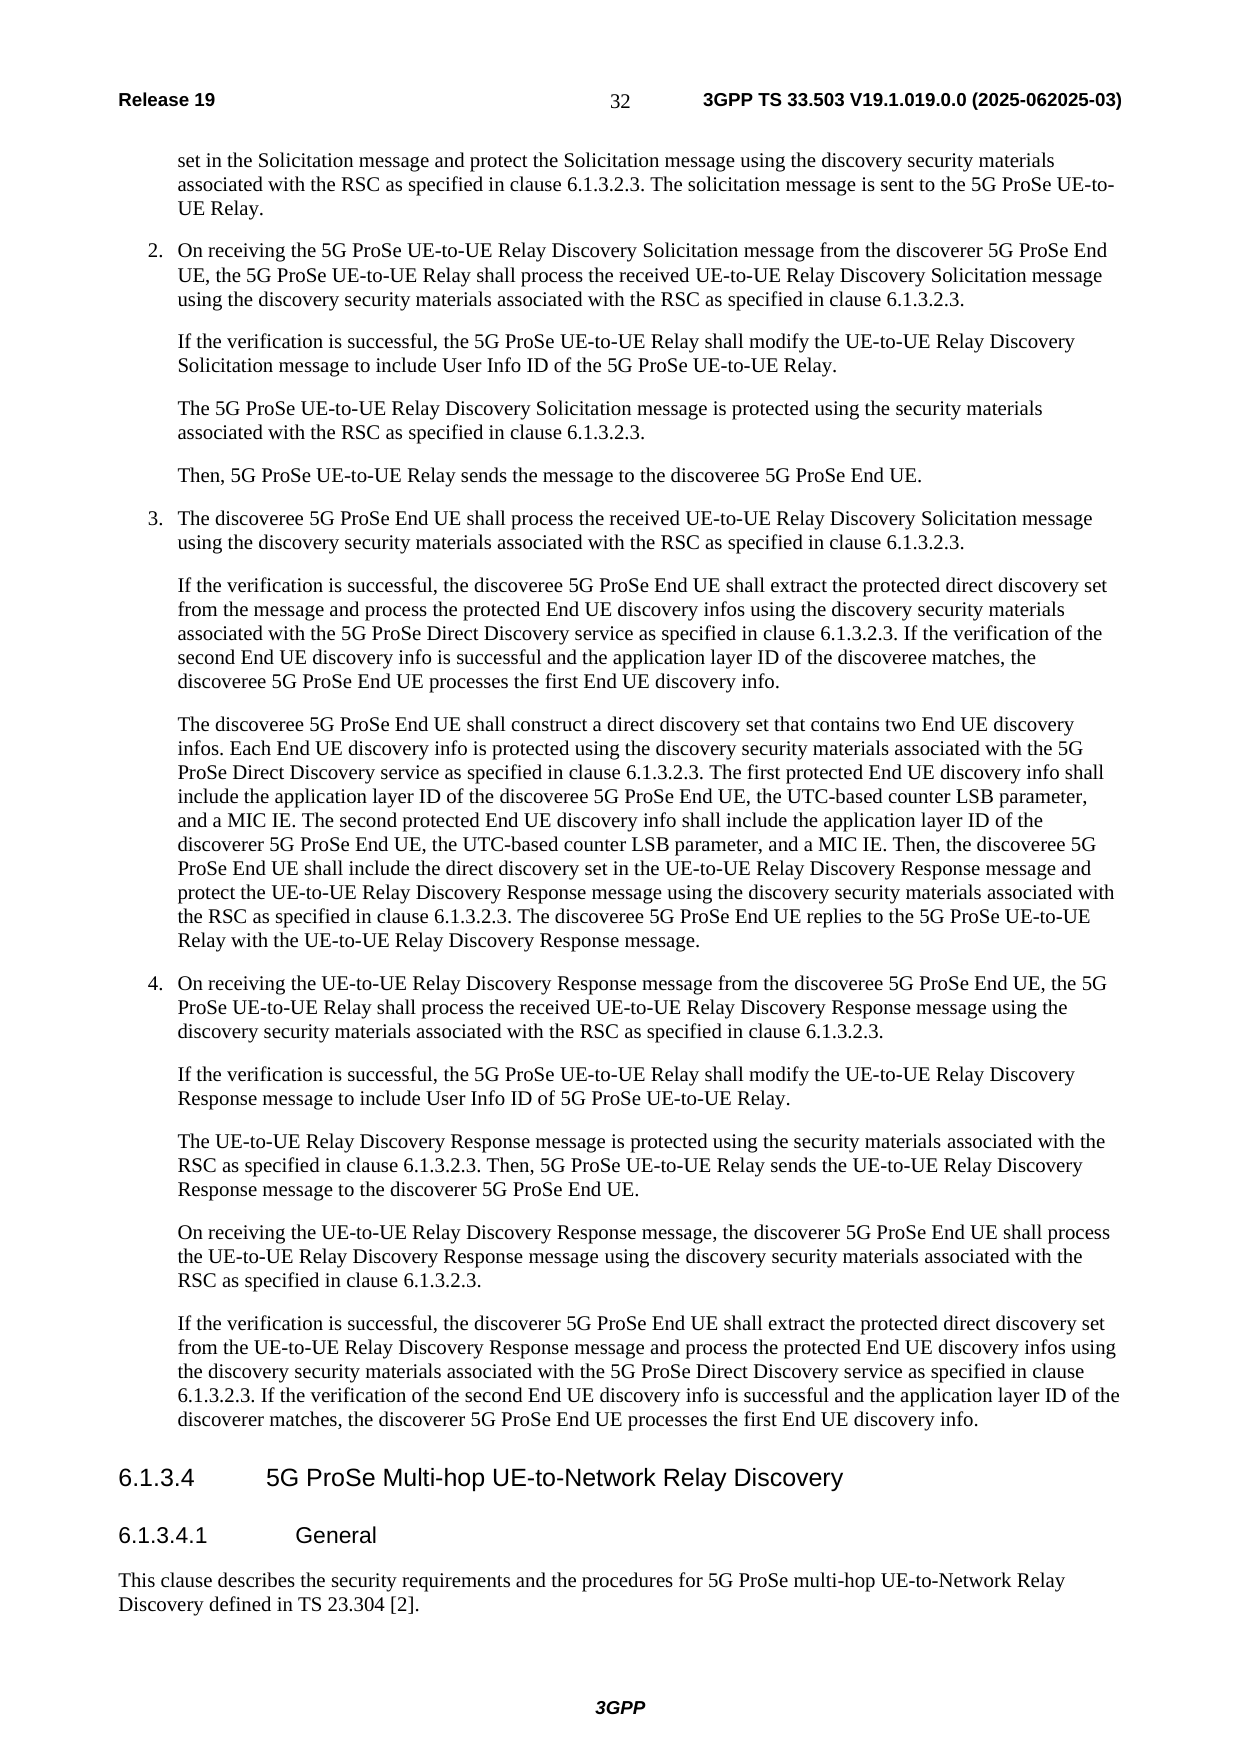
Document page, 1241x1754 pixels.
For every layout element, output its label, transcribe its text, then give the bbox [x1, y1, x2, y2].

text If the verification is successful, the discoveree 5G ProSe End UE shall extract the protected direct discovery set from the message and process the protected End UE discovery infos using the discovery security materials associated with the 5G ProSe Direct Discovery service as specified in clause 6.1.3.2.3. If the verification of the second End UE discovery info is successful and the application layer ID of the discoveree matches, the discoveree 5G ProSe End UE processes the first End UE discovery info. [177, 573, 1122, 693]
text 3. The discoveree 5G ProSe End UE shall process the received UE-to-UE Relay Discovery Solicitation message using the discovery security materials associated with the RSC as specified in clause 6.1.3.2.3. [148, 506, 1122, 554]
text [177, 147, 1122, 220]
text Then, 5G ProSe UE-to-UE Relay sends the message to the discoveree 5G ProSe End UE. [177, 463, 1122, 487]
text 4. On receiving the UE-to-UE Relay Discovery Response message from the discoveree 5G ProSe End UE, the 5G ProSe UE-to-UE Relay shall process the received UE-to-UE Relay Discovery Response message using the discovery security materials associated with the RSC as specified in clause 6.1.3.2.3. [148, 971, 1122, 1043]
subtitle 6.1.3.4.1 General [118, 1522, 1122, 1549]
text If the verification is successful, the 5G ProSe UE-to-UE Relay shall modify the UE-to-UE Relay Discovery Response message to include User Info ID of 5G ProSe UE-to-UE Relay. [177, 1062, 1122, 1110]
text The UE-to-UE Relay Discovery Response message is protected using the security materials associated with the RSC as specified in clause 6.1.3.2.3. Then, 5G ProSe UE-to-UE Relay sends the UE-to-UE Relay Discovery Response message to the discoverer 5G ProSe End UE. [148, 1129, 1122, 1201]
text 2. On receiving the 5G ProSe UE-to-UE Relay Discovery Solicitation message from the discoverer 5G ProSe End UE, the 5G ProSe UE-to-UE Relay shall process the received UE-to-UE Relay Discovery Solicitation message using the discovery security materials associated with the RSC as specified in clause 6.1.3.2.3. [148, 238, 1122, 311]
text If the verification is successful, the discoverer 5G ProSe End UE shall extract the protected direct discovery set from the UE-to-UE Relay Discovery Response message and process the protected End UE discovery infos using the discovery security materials associated with the 5G ProSe Direct Discovery service as specified in clause 6.1.3.2.3. If the verification of the second End UE discovery info is successful and the application layer ID of the discoverer matches, the discoverer 5G ProSe End UE processes the first End UE discovery info. [177, 1311, 1122, 1431]
subtitle 6.1.3.4 5G ProSe Multi-hop UE-to-Network Relay Discovery [118, 1462, 1122, 1491]
text This clause describes the security requirements and the procedures for 5G ProSe multi-hop UE-to-Network Relay Discovery defined in TS 23.304 [2]. [118, 1568, 1122, 1616]
text The discoveree 5G ProSe End UE shall construct a direct discovery set that contains two End UE discovery infos. Each End UE discovery info is protected using the discovery security materials associated with the 5G ProSe Direct Discovery service as specified in clause 6.1.3.2.3. The first protected End UE discovery info shall include the application layer ID of the discoveree 5G ProSe End UE, the UTC-based counter LSB parameter, and a MIC IE. The second protected End UE discovery info shall include the application layer ID of the discoverer 5G ProSe End UE, the UTC-based counter LSB parameter, and a MIC IE. Then, the discoveree 5G ProSe End UE shall include the direct discovery set in the UE-to-UE Relay Discovery Response message and protect the UE-to-UE Relay Discovery Response message using the discovery security materials associated with the RSC as specified in clause 6.1.3.2.3. The discoveree 5G ProSe End UE replies to the 5G ProSe UE-to-UE Relay with the UE-to-UE Relay Discovery Response message. [177, 712, 1122, 952]
text If the verification is successful, the 5G ProSe UE-to-UE Relay shall modify the UE-to-UE Relay Discovery Solicitation message to include User Info ID of the 5G ProSe UE-to-UE Relay. [177, 329, 1122, 377]
text On receiving the UE-to-UE Relay Discovery Response message, the discoverer 5G ProSe End UE shall process the UE-to-UE Relay Discovery Response message using the discovery security materials associated with the RSC as specified in clause 6.1.3.2.3. [148, 1220, 1122, 1292]
text The 5G ProSe UE-to-UE Relay Discovery Solicitation message is protected using the security materials associated with the RSC as specified in clause 6.1.3.2.3. [148, 396, 1122, 444]
